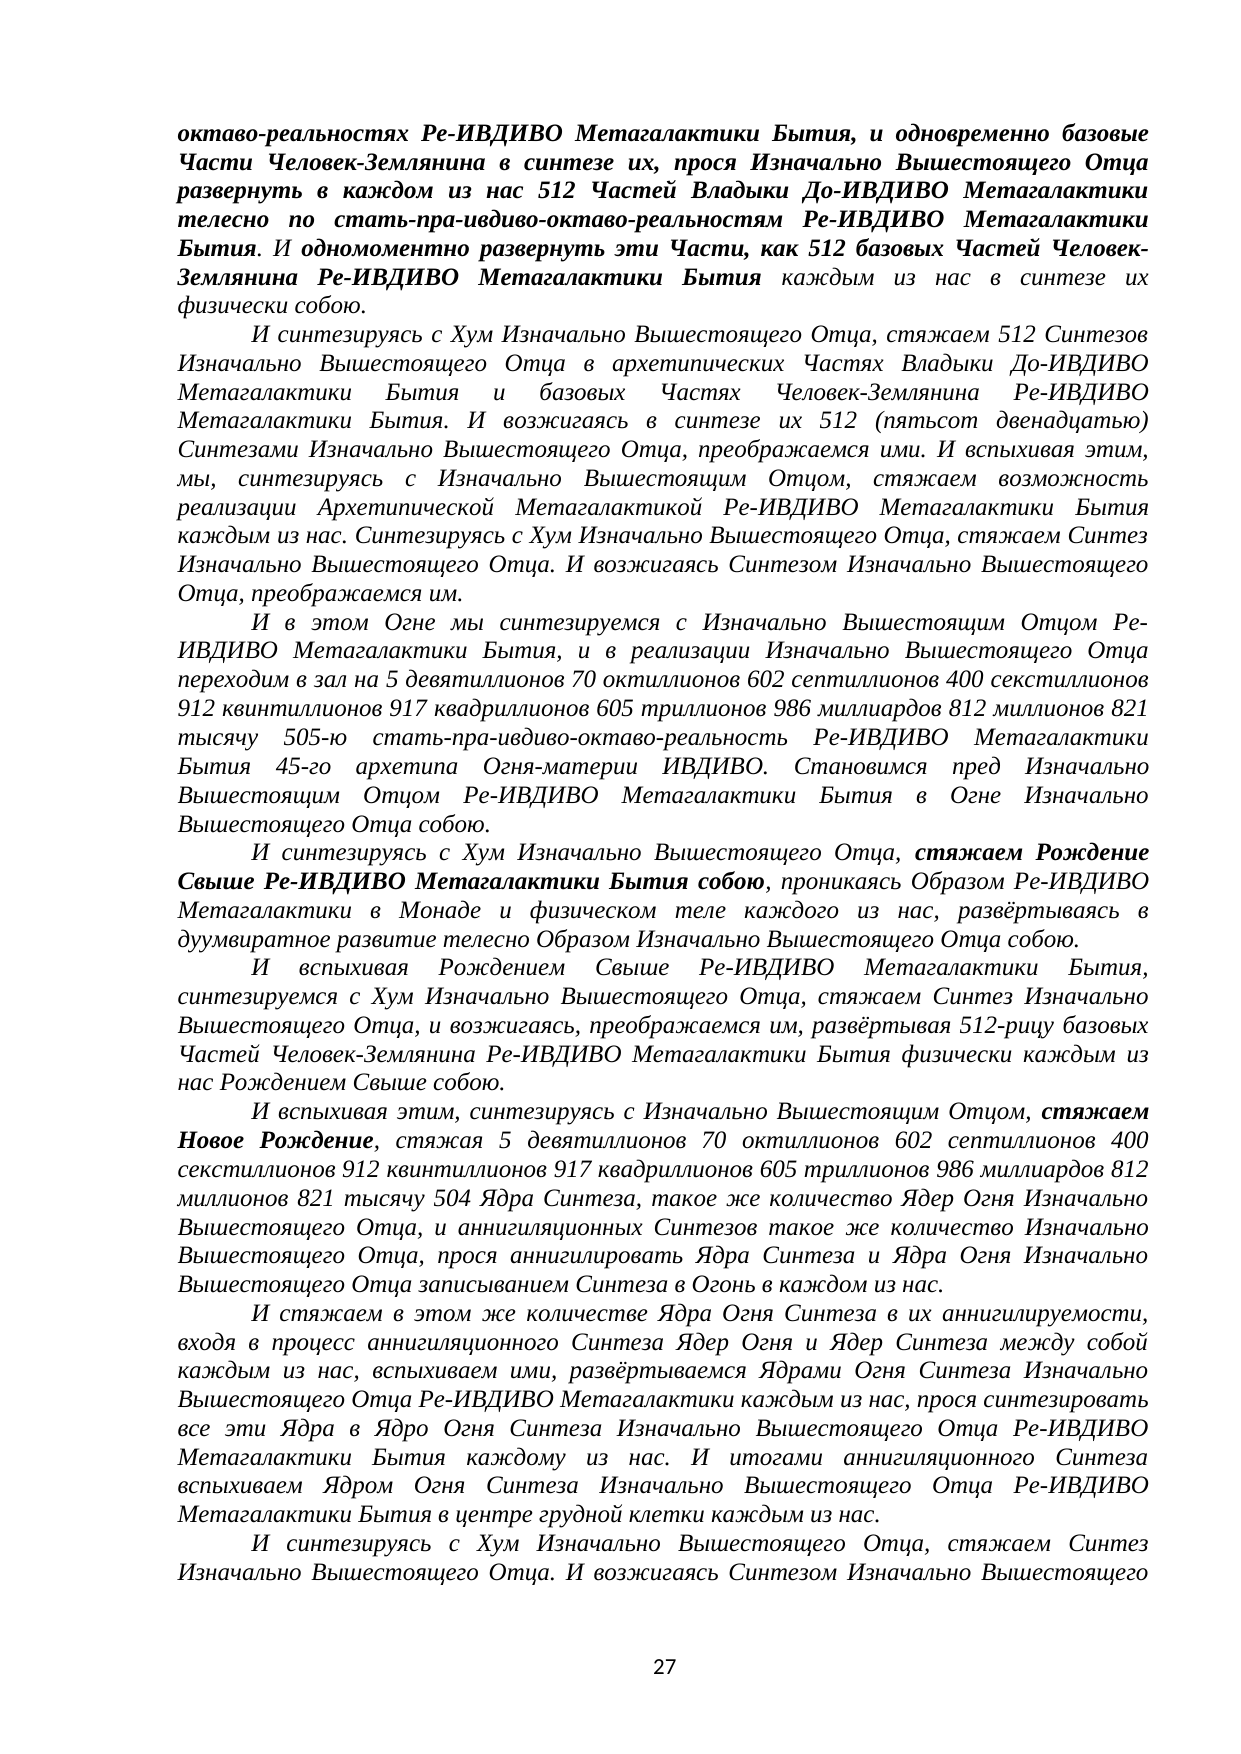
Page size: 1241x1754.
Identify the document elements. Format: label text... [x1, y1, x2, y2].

text И синтезируясь с Хум Изначально Вышестоящего Отца, стяжаем 512 Синтезов Изначально Вышестоящего Отца в архетипических Частях Владыки До-ИВДИВО Метагалактики Бытия и базовых Частях Человек-Землянина Ре-ИВДИВО Метагалактики Бытия. И возжигаясь в синтезе их 512 (пятьсот двенадцатью) Синтезами Изначально Вышестоящего Отца, преображаемся ими. И вспыхивая этим, мы, синтезируясь с Изначально Вышестоящим Отцом, стяжаем возможность реализации Архетипической Метагалактикой Ре-ИВДИВО Метагалактики Бытия каждым из нас. Синтезируясь с Хум Изначально Вышестоящего Отца, стяжаем Синтез Изначально Вышестоящего Отца. И возжигаясь Синтезом Изначально Вышестоящего Отца, преображаемся им. [177, 319, 1152, 607]
text И вспыхивая Рождением Свыше Ре-ИВДИВО Метагалактики Бытия, синтезируемся с Хум Изначально Вышестоящего Отца, стяжаем Синтез Изначально Вышестоящего Отца, и возжигаясь, преображаемся им, развёртывая 512-рицу базовых Частей Человек-Землянина Ре-ИВДИВО Метагалактики Бытия физически каждым из нас Рождением Свыше собою. [177, 952, 1152, 1096]
text И вспыхивая этим, синтезируясь с Изначально Вышестоящим Отцом, стяжаем Новое Рождение, стяжая 5 девятиллионов 70 октиллионов 602 септиллионов 400 секстиллионов 912 квинтиллионов 917 квадриллионов 605 триллионов 986 миллиардов 812 миллионов 821 тысячу 504 Ядра Синтеза, такое же количество Ядер Огня Изначально Вышестоящего Отца, и аннигиляционных Синтезов такое же количество Изначально Вышестоящего Отца, прося аннигилировать Ядра Синтеза и Ядра Огня Изначально Вышестоящего Отца записыванием Синтеза в Огонь в каждом из нас. [177, 1096, 1152, 1298]
text И в этом Огне мы синтезируемся с Изначально Вышестоящим Отцом Ре-ИВДИВО Метагалактики Бытия, и в реализации Изначально Вышестоящего Отца переходим в зал на 5 девятиллионов 70 октиллионов 602 септиллионов 400 секстиллионов 912 квинтиллионов 917 квадриллионов 605 триллионов 986 миллиардов 812 миллионов 821 тысячу 505-ю стать-пра-ивдиво-октаво-реальность Ре-ИВДИВО Метагалактики Бытия 45-го архетипа Огня-материи ИВДИВО. Становимся пред Изначально Вышестоящим Отцом Ре-ИВДИВО Метагалактики Бытия в Огне Изначально Вышестоящего Отца собою. [177, 607, 1152, 837]
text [177, 118, 1152, 319]
text И стяжаем в этом же количестве Ядра Огня Синтеза в их аннигилируемости, входя в процесс аннигиляционного Синтеза Ядер Огня и Ядер Синтеза между собой каждым из нас, вспыхиваем ими, развёртываемся Ядрами Огня Синтеза Изначально Вышестоящего Отца Ре-ИВДИВО Метагалактики каждым из нас, прося синтезировать все эти Ядра в Ядро Огня Синтеза Изначально Вышестоящего Отца Ре-ИВДИВО Метагалактики Бытия каждому из нас. И итогами аннигиляционного Синтеза вспыхиваем Ядром Огня Синтеза Изначально Вышестоящего Отца Ре-ИВДИВО Метагалактики Бытия в центре грудной клетки каждым из нас. [177, 1298, 1152, 1528]
text И синтезируясь с Хум Изначально Вышестоящего Отца, стяжаем Рождение Свыше Ре-ИВДИВО Метагалактики Бытия собою, проникаясь Образом Ре-ИВДИВО Метагалактики в Монаде и физическом теле каждого из нас, развёртываясь в дуумвиратное развитие телесно Образом Изначально Вышестоящего Отца собою. [177, 837, 1152, 952]
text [177, 1528, 1152, 1585]
